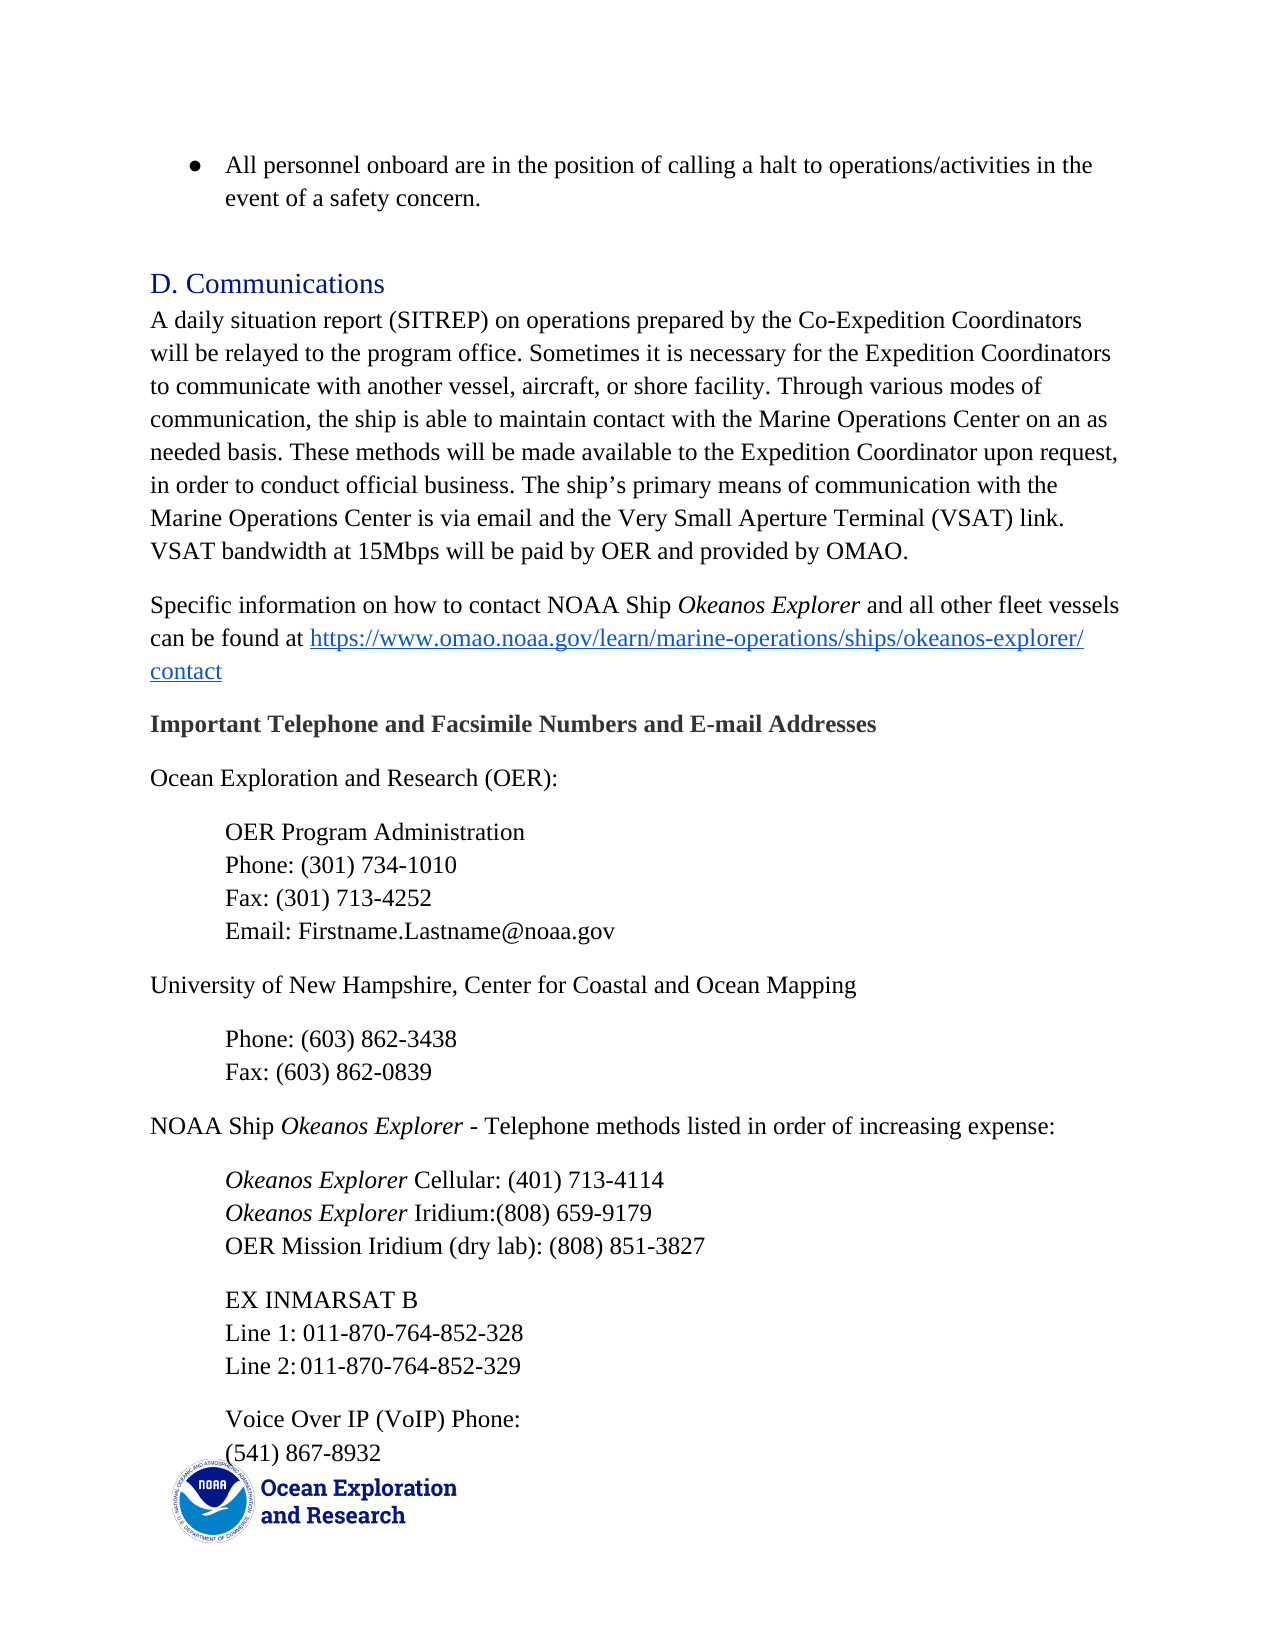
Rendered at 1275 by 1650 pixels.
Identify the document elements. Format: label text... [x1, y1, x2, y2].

text A daily situation report (SITREP) on operations prepared by the Co-Expedition Coordinators will be relayed to the program office. Sometimes it is necessary for the Expedition Coordinators to communicate with another vessel, aircraft, or shore facility. Through various modes of communication, the ship is able to maintain contact with the Marine Operations Center on an as needed basis. These methods will be made available to the Expedition Coordinator upon request, in order to conduct official business. The ship’s primary means of communication with the Marine Operations Center is via email and the Very Small Aperture Terminal (VSAT) link. VSAT bandwidth at 15Mbps will be paid by OER and provided by OMAO. [150, 305, 1125, 564]
text EX INMARSAT B Line 1: 011-870-764-852-328 Line 2: 011-870-764-852-329 [225, 1285, 1125, 1379]
text Okeanos Explorer Cellular: (401) 713-4114 Okeanos Explorer Iridium:(808) 659-9179 OER Mission Iridium (dry lab): (808) 851-3827 [225, 1165, 1125, 1259]
text University of New Hampshire, Center for Coastal and Ocean Mapping [150, 970, 1125, 999]
text Phone: (603) 862-3438 Fax: (603) 862-0839 [225, 1024, 1125, 1086]
text Important Telephone and Facsimile Numbers and E-mail Addresses [150, 709, 1125, 738]
text Specific information on how to contact NOAA Ship Okeanos Explorer and all other fleet vessels can be found at https://www.omao.noaa.gov/learn/marine-operations/ships/okeanos-explorer/contact [150, 590, 1125, 684]
text Ocean Exploration and Research (OER): [150, 763, 1125, 792]
text NOAA Ship Okeanos Explorer - Telephone methods listed in order of increasing expense: [150, 1111, 1125, 1140]
list All personnel onboard are in the position of calling a halt to operations/activities in the event of a safety concern. [187, 150, 1125, 212]
picture [171, 1459, 457, 1543]
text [225, 1404, 1125, 1466]
text OER Program Administration Phone: (301) 734-1010 Fax: (301) 713-4252 Email: Firstname.Lastname@noaa.gov [225, 817, 1125, 945]
subtitle D. Communications [150, 266, 1125, 300]
